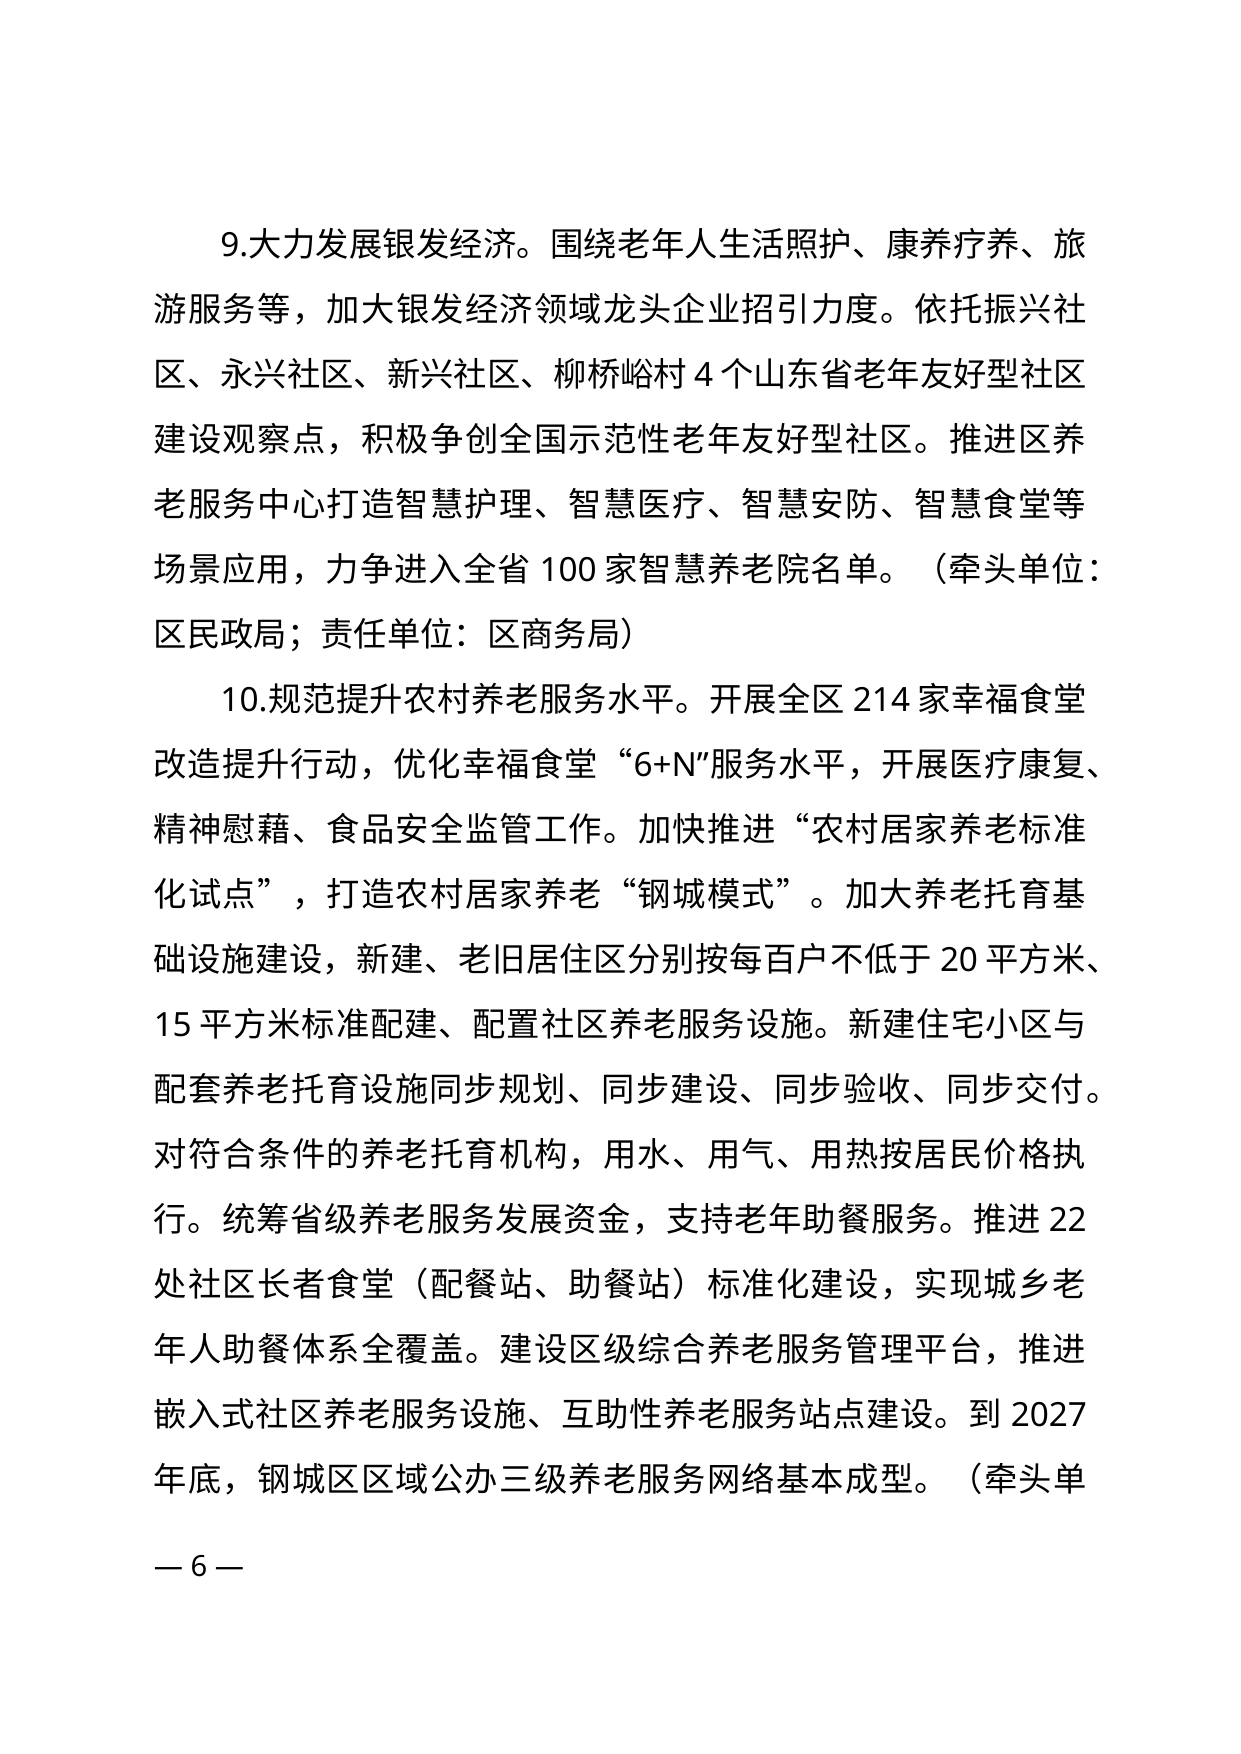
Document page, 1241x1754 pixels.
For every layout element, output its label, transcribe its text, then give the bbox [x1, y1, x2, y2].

text 9.大力发展银发经济。围绕老年人生活照护、康养疗养、旅游服务等，加大银发经济领域龙头企业招引力度。依托振兴社区、永兴社区、新兴社区、柳桥峪村4个山东省老年友好型社区建设观察点，积极争创全国示范性老年友好型社区。推进区养老服务中心打造智慧护理、智慧医疗、智慧安防、智慧食堂等场景应用，力争进入全省100家智慧养老院名单。（牵头单位：区民政局；责任单位：区商务局） [153, 209, 1087, 664]
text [153, 664, 1087, 1509]
